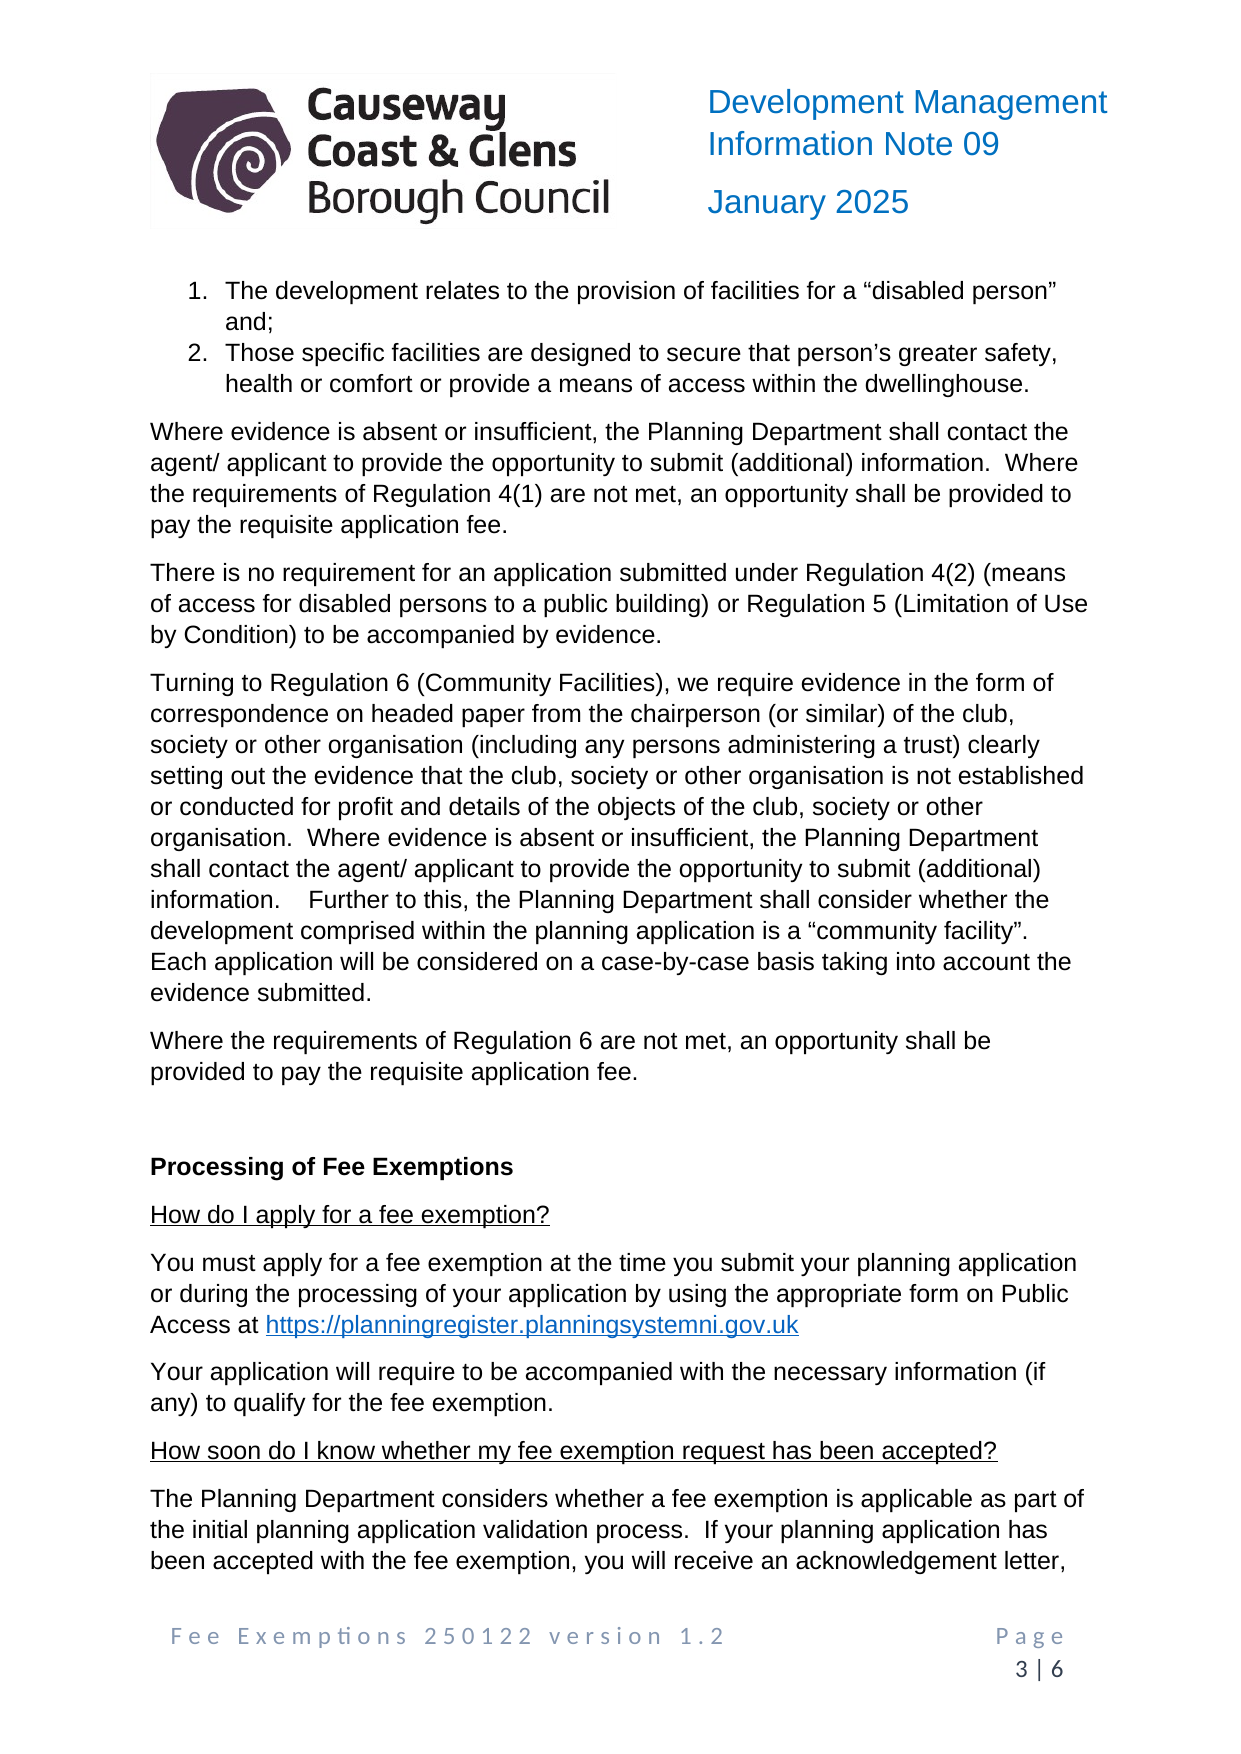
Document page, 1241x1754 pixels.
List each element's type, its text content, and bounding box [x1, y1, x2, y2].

text Processing of Fee Exemptions [150, 1152, 1090, 1181]
text How do I apply for a fee exemption? [150, 1200, 1090, 1229]
text Where the requirements of Regulation 6 are not met, an opportunity shall be provided to pay the requisite application fee. [150, 1026, 1090, 1086]
text How soon do I know whether my fee exemption request has been accepted? [150, 1436, 1090, 1465]
text Turning to Regulation 6 (Community Facilities), we require evidence in the form of correspondence on headed paper from the chairperson (or similar) of the club, society or other organisation (including any persons administering a trust) clearly setting out the evidence that the club, society or other organisation is not established or conducted for profit and details of the objects of the club, society or other organisation. Where evidence is absent or insufficient, the Planning Department shall contact the agent/ applicant to provide the opportunity to submit (additional) information. Further to this, the Planning Department shall consider whether the development comprised within the planning application is a “community facility”. Each application will be considered on a case-by-case basis taking into account the evidence submitted. [150, 668, 1090, 1007]
text There is no requirement for an application submitted under Regulation 4(2) (means of access for disabled persons to a public building) or Regulation 5 (Limitation of Use by Condition) to be accompanied by evidence. [150, 558, 1090, 649]
text The Planning Department considers whether a fee exemption is applicable as part of the initial planning application validation process. If your planning application has been accepted with the fee exemption, you will receive an acknowledgement letter, [150, 1484, 1090, 1575]
picture [150, 73, 617, 229]
text You must apply for a fee exemption at the time you submit your planning application or during the processing of your application by using the appropriate form on Public Access at https://planningregister.planningsystemni.gov.uk [150, 1248, 1090, 1338]
list The development relates to the provision of facilities for a “disabled person” and; [187, 276, 1090, 336]
list Those specific facilities are designed to secure that person’s greater safety, health or comfort or provide a means of access within the dwellinghouse. [187, 338, 1090, 398]
text Where evidence is absent or insufficient, the Planning Department shall contact the agent/ applicant to provide the opportunity to submit (additional) information. Where the requirements of Regulation 4(1) are not met, an opportunity shall be provided to pay the requisite application fee. [150, 417, 1090, 539]
text Your application will require to be accompanied with the necessary information (if any) to qualify for the fee exemption. [150, 1357, 1090, 1417]
